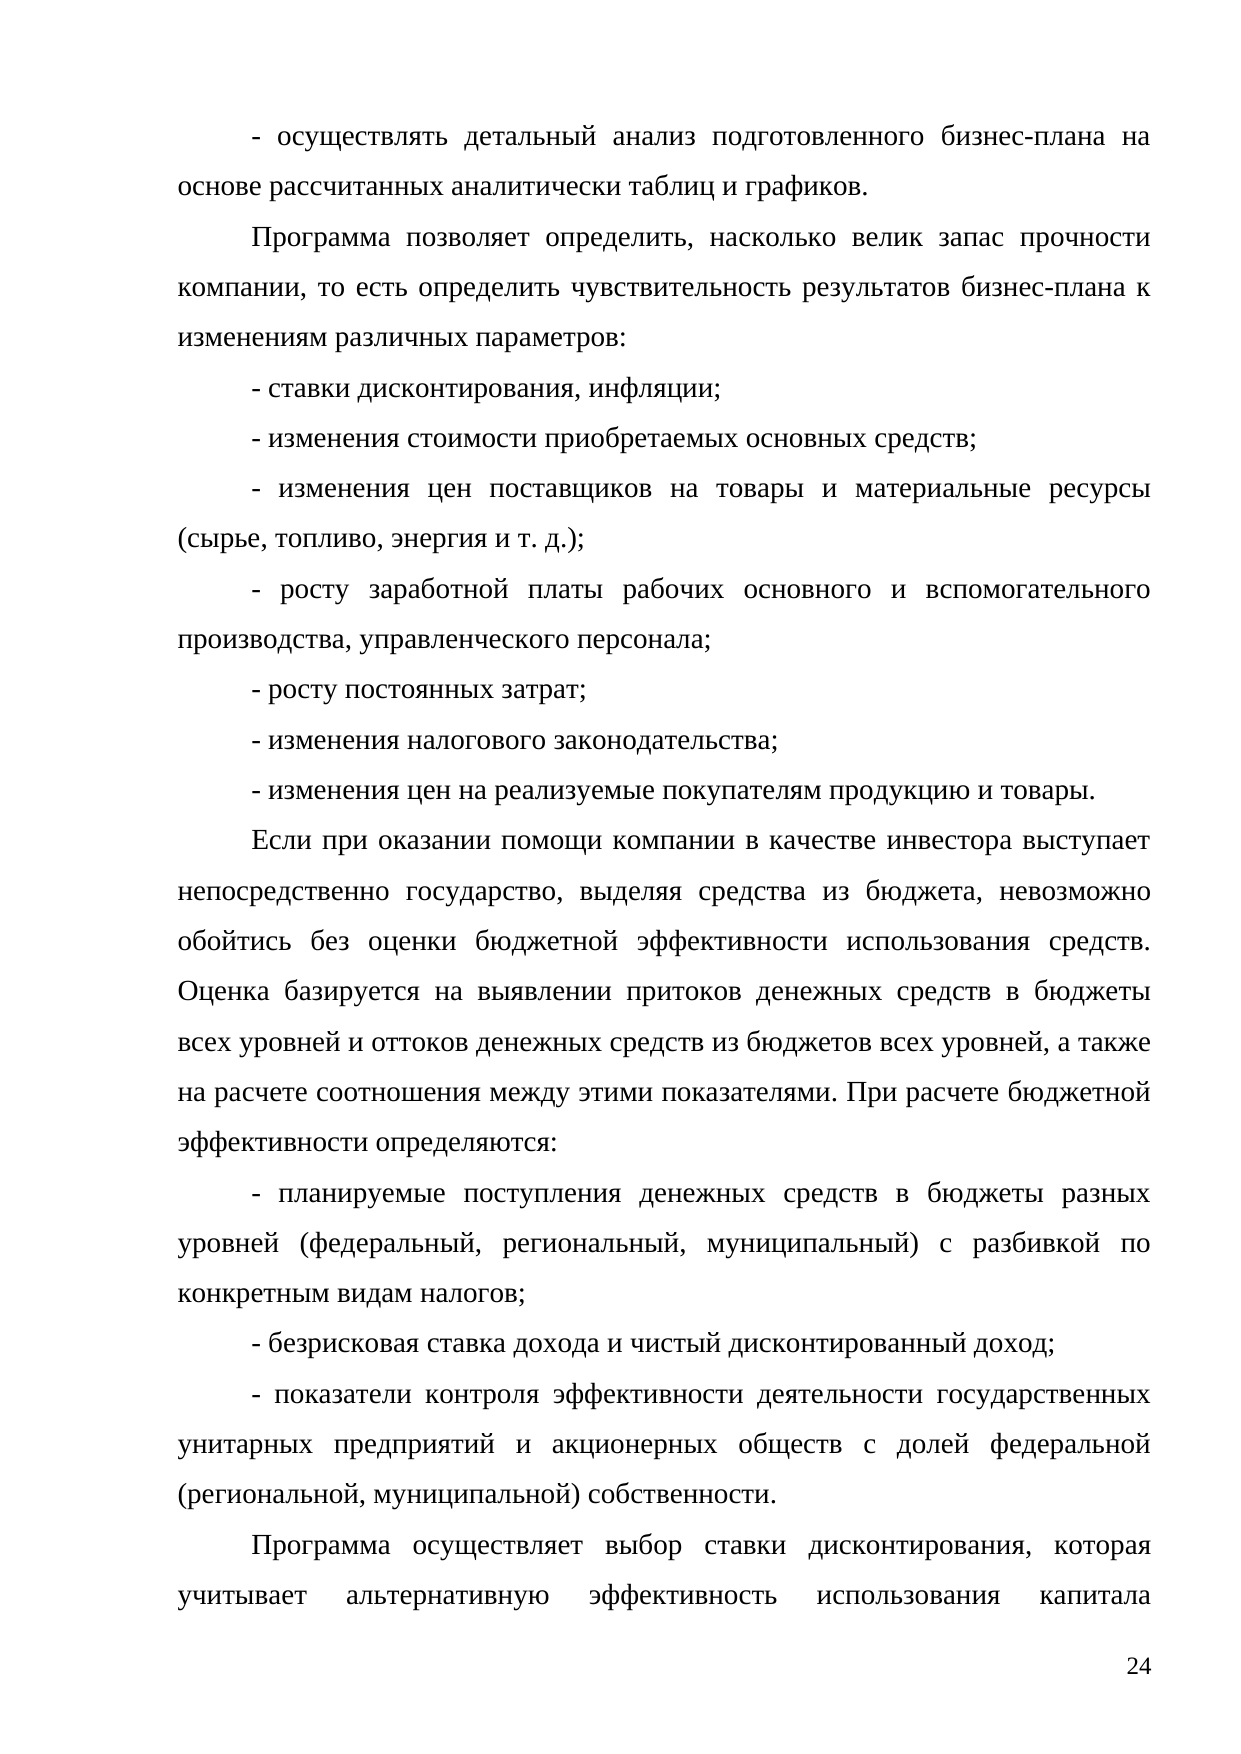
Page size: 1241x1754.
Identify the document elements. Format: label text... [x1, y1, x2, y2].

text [177, 1527, 1152, 1611]
text - безрисковая ставка дохода и чистый дисконтированный доход; [177, 1326, 1152, 1359]
text - ставки дисконтирования, инфляции; [177, 370, 1152, 403]
text - росту заработной платы рабочих основного и вспомогательного производства, управленческого персонала; [177, 571, 1152, 655]
text - изменения цен на реализуемые покупателям продукцию и товары. [177, 772, 1152, 806]
text - осуществлять детальный анализ подготовленного бизнес-плана на основе рассчитанных аналитически таблиц и графиков. [177, 118, 1152, 202]
text Программа позволяет определить, насколько велик запас прочности компании, то есть определить чувствительность результатов бизнес-плана к изменениям различных параметров: [177, 219, 1152, 353]
text Если при оказании помощи компании в качестве инвестора выступает непосредственно государство, выделяя средства из бюджета, невозможно обойтись без оценки бюджетной эффективности использования средств. Оценка базируется на выявлении притоков денежных средств в бюджеты всех уровней и оттоков денежных средств из бюджетов всех уровней, а также на расчете соотношения между этими показателями. При расчете бюджетной эффективности определяются: [177, 822, 1152, 1158]
text - изменения налогового законодательства; [177, 722, 1152, 755]
text - изменения стоимости приобретаемых основных средств; [177, 420, 1152, 453]
text - изменения цен поставщиков на товары и материальные ресурсы (сырье, топливо, энергия и т. д.); [177, 470, 1152, 554]
text - росту постоянных затрат; [177, 672, 1152, 705]
text - показатели контроля эффективности деятельности государственных унитарных предприятий и акционерных обществ с долей федеральной (региональной, муниципальной) собственности. [177, 1376, 1152, 1510]
text - планируемые поступления денежных средств в бюджеты разных уровней (федеральный, региональный, муниципальный) с разбивкой по конкретным видам налогов; [177, 1175, 1152, 1309]
